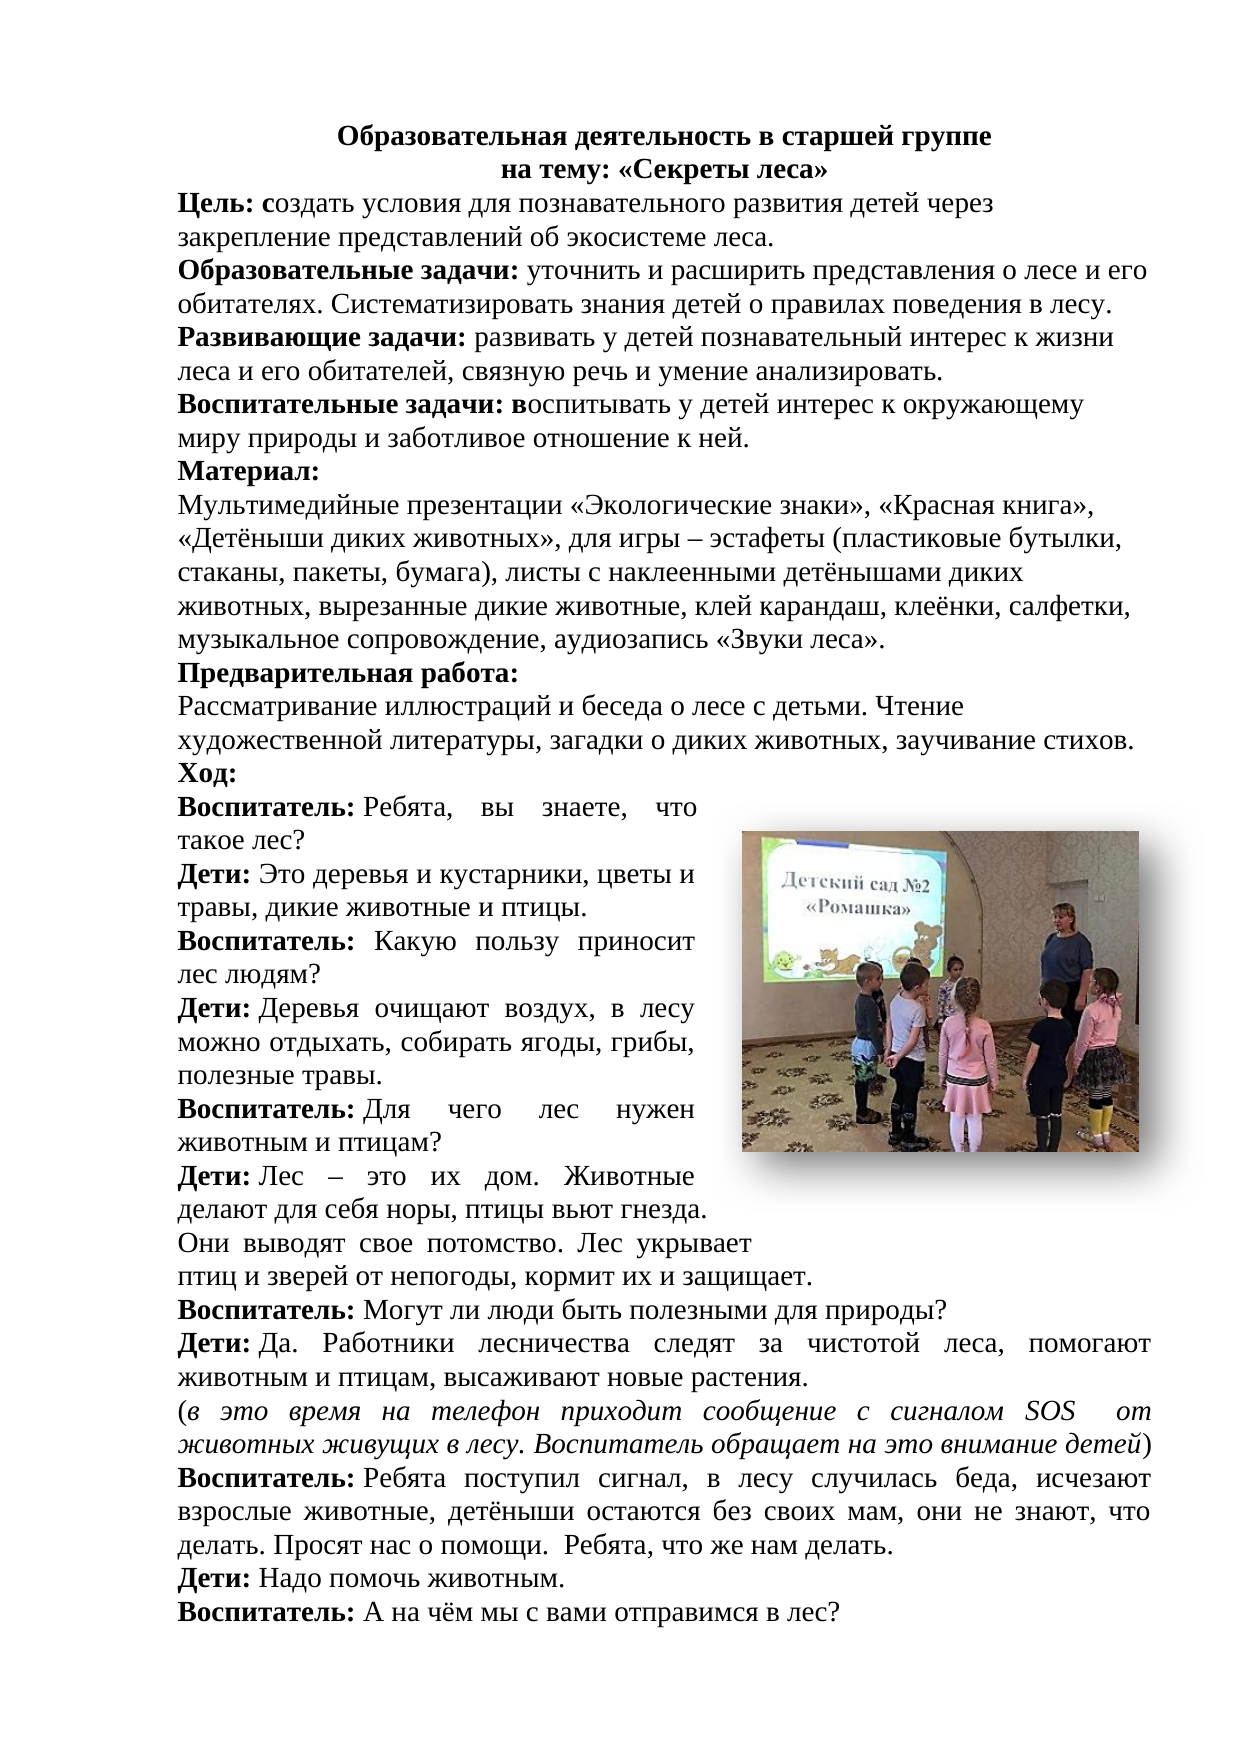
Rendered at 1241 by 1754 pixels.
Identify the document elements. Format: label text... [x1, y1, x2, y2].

text Цель: создать условия для познавательного развития детей через закрепление представлений об экосистеме леса. Образовательные задачи: уточнить и расширить представления о лесе и его обитателях. Систематизировать знания детей о правилах поведения в лесу. Развивающие задачи: развивать у детей познавательный интерес к жизни леса и его обитателей, связную речь и умение анализировать. Воспитательные задачи: воспитывать у детей интерес к окружающему миру природы и заботливое отношение к ней. Материал: [177, 185, 1152, 487]
text Предварительная работа: [177, 655, 1152, 688]
text Дети: Это деревья и кустарники, цветы и травы, дикие животные и птицы. [177, 856, 1152, 923]
text Дети: Надо помочь животным. [177, 1560, 1152, 1594]
text Рассматривание иллюстраций и беседа о лесе с детьми. Чтение художественной литературы, загадки о диких животных, заучивание стихов. [177, 688, 1152, 755]
text Образовательная деятельность в старшей группе [177, 118, 1152, 152]
text (в это время на телефон приходит сообщение с сигналом SOS от животных живущих в лесу. Воспитатель обращает на это внимание детей) Воспитатель: Ребята поступил сигнал, в лесу случилась беда, исчезают взрослые животные, детёныши остаются без своих мам, они не знают, что делать. Просят нас о помощи. Ребята, что же нам делать. [177, 1393, 1152, 1560]
text Дети: Деревья очищают воздух, в лесу можно отдыхать, собирать ягоды, грибы, полезные травы. [177, 990, 1152, 1091]
text Воспитатель: Для чего лес нужен животным и птицам? [177, 1091, 1152, 1158]
text Мультимедийные презентации «Экологические знаки», «Красная книга», «Детёныши диких животных», для игры – эстафеты (пластиковые бутылки, стаканы, пакеты, бумага), листы с наклеенными детёнышами диких животных, вырезанные дикие животные, клей карандаш, клеёнки, салфетки, музыкальное сопровождение, аудиозапись «Звуки леса». [177, 487, 1152, 655]
text Воспитатель: А на чём мы с вами отправимся в лес? [177, 1594, 1152, 1627]
text Воспитатель: Какую пользу приносит лес людям? [177, 923, 1152, 990]
text на тему: «Секреты леса» [177, 152, 1152, 185]
text Ход: [177, 755, 1152, 789]
text Дети: Лес – это их дом. Животные делают для себя норы, птицы вьют гнезда. Они выводят свое потомство. Лес укрывает птиц и зверей от непогоды, кормит их и защищает. [177, 1158, 1152, 1292]
text Воспитатель: Ребята, вы знаете, что такое лес? [177, 789, 1152, 856]
text Дети: Да. Работники лесничества следят за чистотой леса, помогают животным и птицам, высаживают новые растения. [177, 1326, 1152, 1393]
text Воспитатель: Могут ли люди быть полезными для природы? [177, 1292, 1152, 1326]
